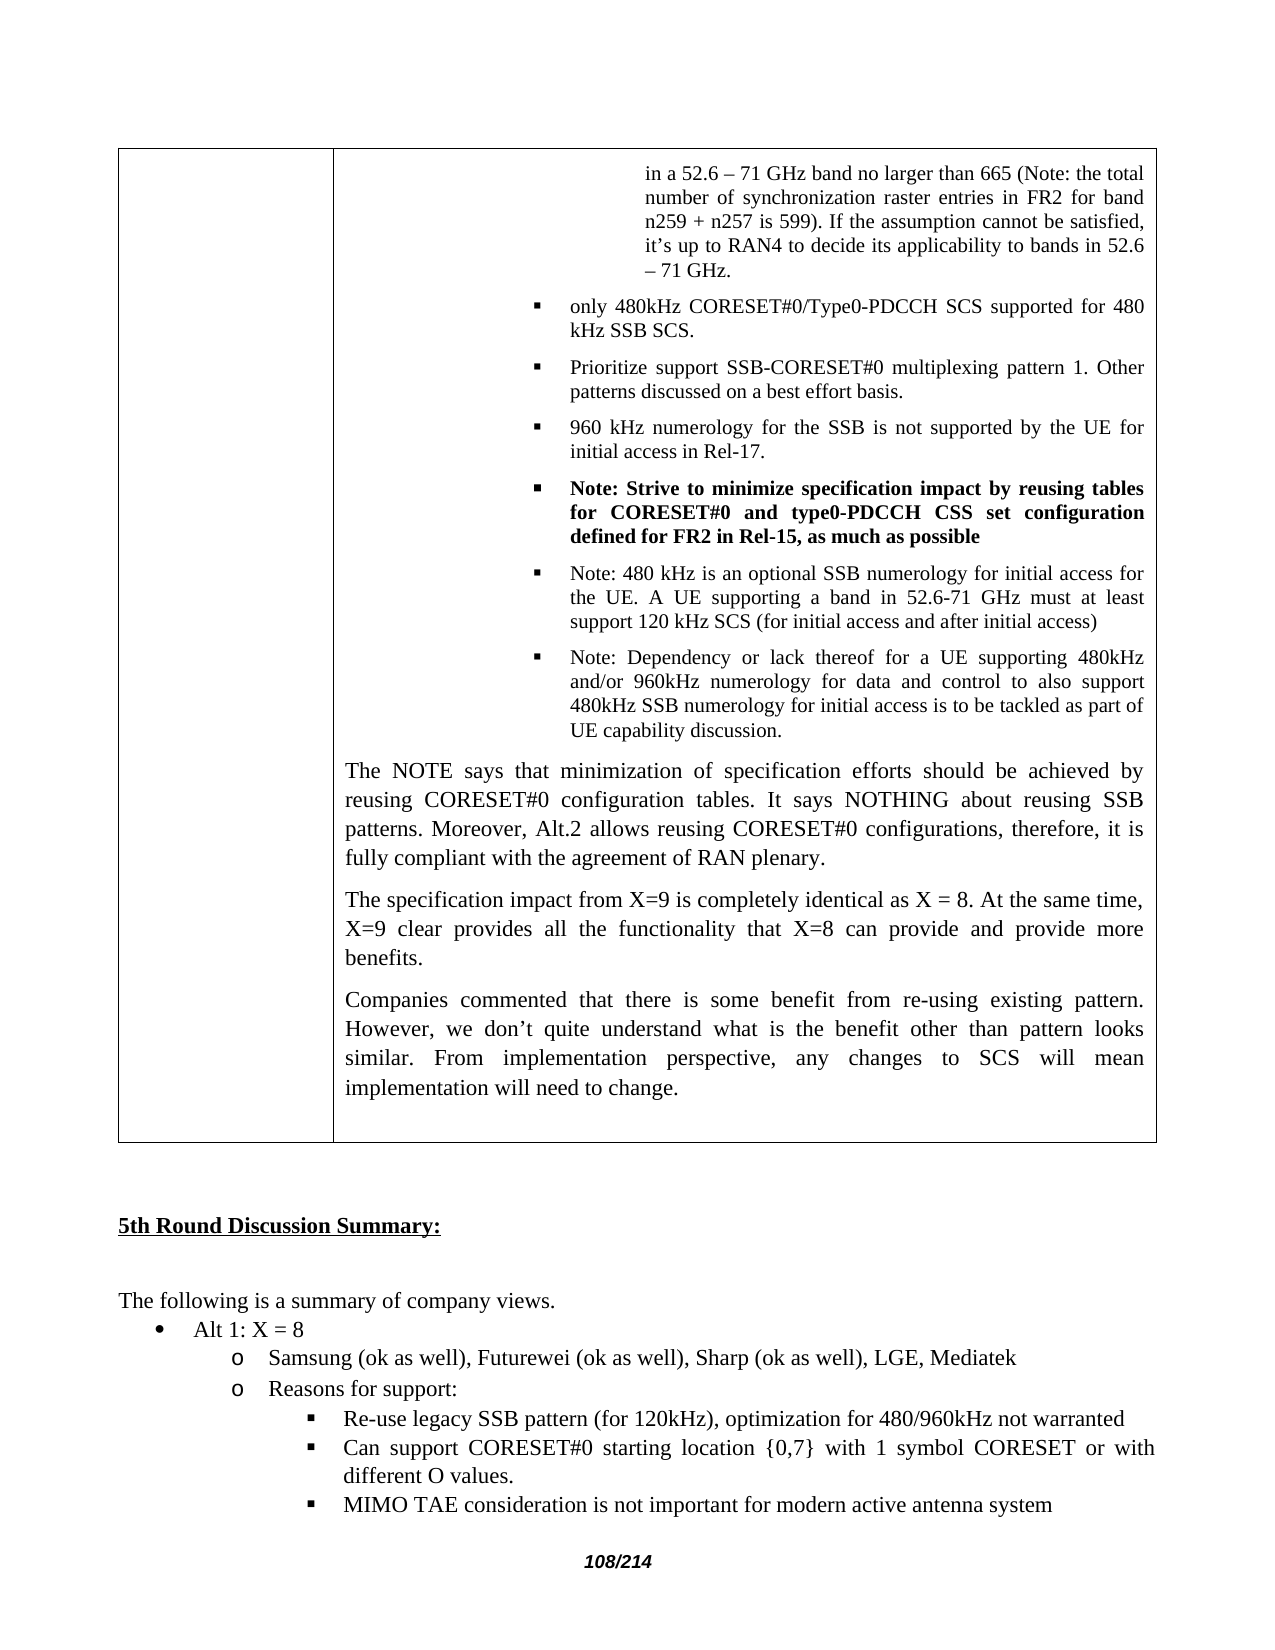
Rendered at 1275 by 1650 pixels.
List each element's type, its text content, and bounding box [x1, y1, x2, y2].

subtitle 5th Round Discussion Summary: [118, 1212, 1157, 1238]
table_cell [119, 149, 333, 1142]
text The following is a summary of company views. [118, 1288, 1157, 1314]
list Alt 1: X = 8 [156, 1316, 1157, 1342]
list MIMO TAE consideration is not important for modern active antenna system [306, 1491, 1157, 1517]
list Samsung (ok as well), Futurewei (ok as well), Sharp (ok as well), LGE, Mediatek [231, 1344, 1157, 1373]
list Re-use legacy SSB pattern (for 120kHz), optimization for 480/960kHz not warranted [306, 1405, 1157, 1432]
list Reasons for support: [231, 1375, 1157, 1403]
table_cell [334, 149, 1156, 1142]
list Can support CORESET#0 starting location {0,7} with 1 symbol CORESET or with different O values. [306, 1434, 1157, 1488]
